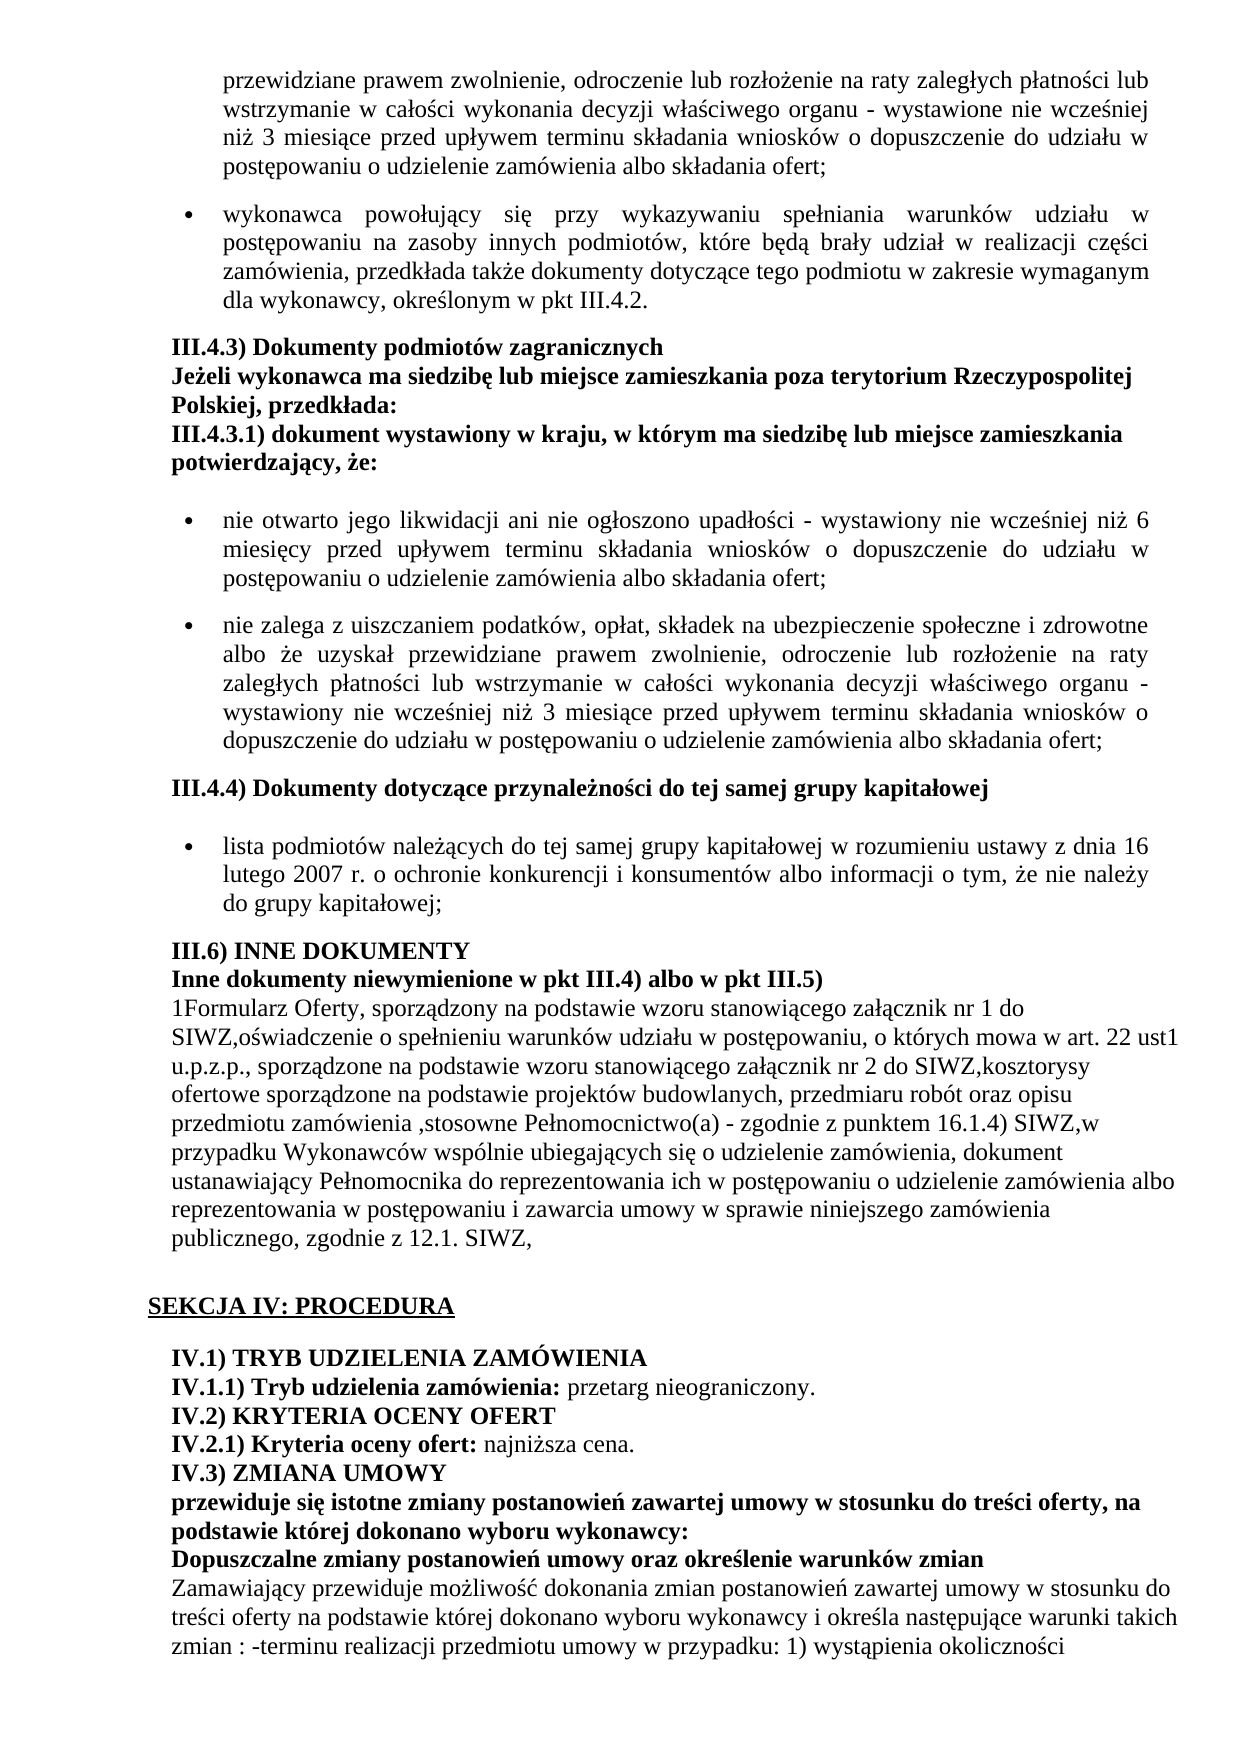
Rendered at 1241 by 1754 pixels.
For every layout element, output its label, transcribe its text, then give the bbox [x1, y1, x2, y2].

text IV.1.1) Tryb udzielenia zamówienia: przetarg nieograniczony. [171, 1372, 1181, 1401]
list lista podmiotów należących do tej samej grupy kapitałowej w rozumieniu ustawy z dnia 16 lutego 2007 r. o ochronie konkurencji i konsumentów albo informacji o tym, że nie należy do grupy kapitałowej; [185, 831, 1150, 917]
text Jeżeli wykonawca ma siedzibę lub miejsce zamieszkania poza terytorium Rzeczypospolitej Polskiej, przedkłada: [171, 361, 1181, 419]
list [185, 65, 1150, 180]
text SEKCJA IV: PROCEDURA [148, 1291, 1181, 1320]
text IV.3) ZMIANA UMOWY [171, 1458, 1181, 1487]
text III.4.3) Dokumenty podmiotów zagranicznych [171, 332, 1181, 361]
text Inne dokumenty niewymienione w pkt III.4) albo w pkt III.5) [171, 964, 1181, 993]
text 1Formularz Oferty, sporządzony na podstawie wzoru stanowiącego załącznik nr 1 do SIWZ,oświadczenie o spełnieniu warunków udziału w postępowaniu, o których mowa w art. 22 ust1 u.p.z.p., sporządzone na podstawie wzoru stanowiącego załącznik nr 2 do SIWZ,kosztorysy ofertowe sporządzone na podstawie projektów budowlanych, przedmiaru robót oraz opisu przedmiotu zamówienia ,stosowne Pełnomocnictwo(a) - zgodnie z punktem 16.1.4) SIWZ,w przypadku Wykonawców wspólnie ubiegających się o udzielenie zamówienia, dokument ustanawiający Pełnomocnika do reprezentowania ich w postępowaniu o udzielenie zamówienia albo reprezentowania w postępowaniu i zawarcia umowy w sprawie niniejszego zamówienia publicznego, zgodnie z 12.1. SIWZ, [171, 993, 1181, 1252]
text IV.2.1) Kryteria oceny ofert: najniższa cena. [171, 1429, 1181, 1458]
text Dopuszczalne zmiany postanowień umowy oraz określenie warunków zmian [171, 1544, 1181, 1573]
text III.4.3.1) dokument wystawiony w kraju, w którym ma siedzibę lub miejsce zamieszkania potwierdzający, że: [171, 419, 1181, 476]
text przewiduje się istotne zmiany postanowień zawartej umowy w stosunku do treści oferty, na podstawie której dokonano wyboru wykonawcy: [171, 1487, 1181, 1544]
text IV.2) KRYTERIA OCENY OFERT [171, 1401, 1181, 1429]
text III.4.4) Dokumenty dotyczące przynależności do tej samej grupy kapitałowej [171, 773, 1181, 802]
list nie zalega z uiszczaniem podatków, opłat, składek na ubezpieczenie społeczne i zdrowotne albo że uzyskał przewidziane prawem zwolnienie, odroczenie lub rozłożenie na raty zaległych płatności lub wstrzymanie w całości wykonania decyzji właściwego organu - wystawiony nie wcześniej niż 3 miesiące przed upływem terminu składania wniosków o dopuszczenie do udziału w postępowaniu o udzielenie zamówienia albo składania ofert; [185, 610, 1150, 754]
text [171, 1573, 1181, 1659]
list nie otwarto jego likwidacji ani nie ogłoszono upadłości - wystawiony nie wcześniej niż 6 miesięcy przed upływem terminu składania wniosków o dopuszczenie do udziału w postępowaniu o udzielenie zamówienia albo składania ofert; [185, 505, 1150, 592]
text III.6) INNE DOKUMENTY [171, 936, 1181, 964]
text IV.1) TRYB UDZIELENIA ZAMÓWIENIA [171, 1343, 1181, 1372]
list wykonawca powołujący się przy wykazywaniu spełniania warunków udziału w postępowaniu na zasoby innych podmiotów, które będą brały udział w realizacji części zamówienia, przedkłada także dokumenty dotyczące tego podmiotu w zakresie wymaganym dla wykonawcy, określonym w pkt III.4.2. [185, 199, 1150, 314]
